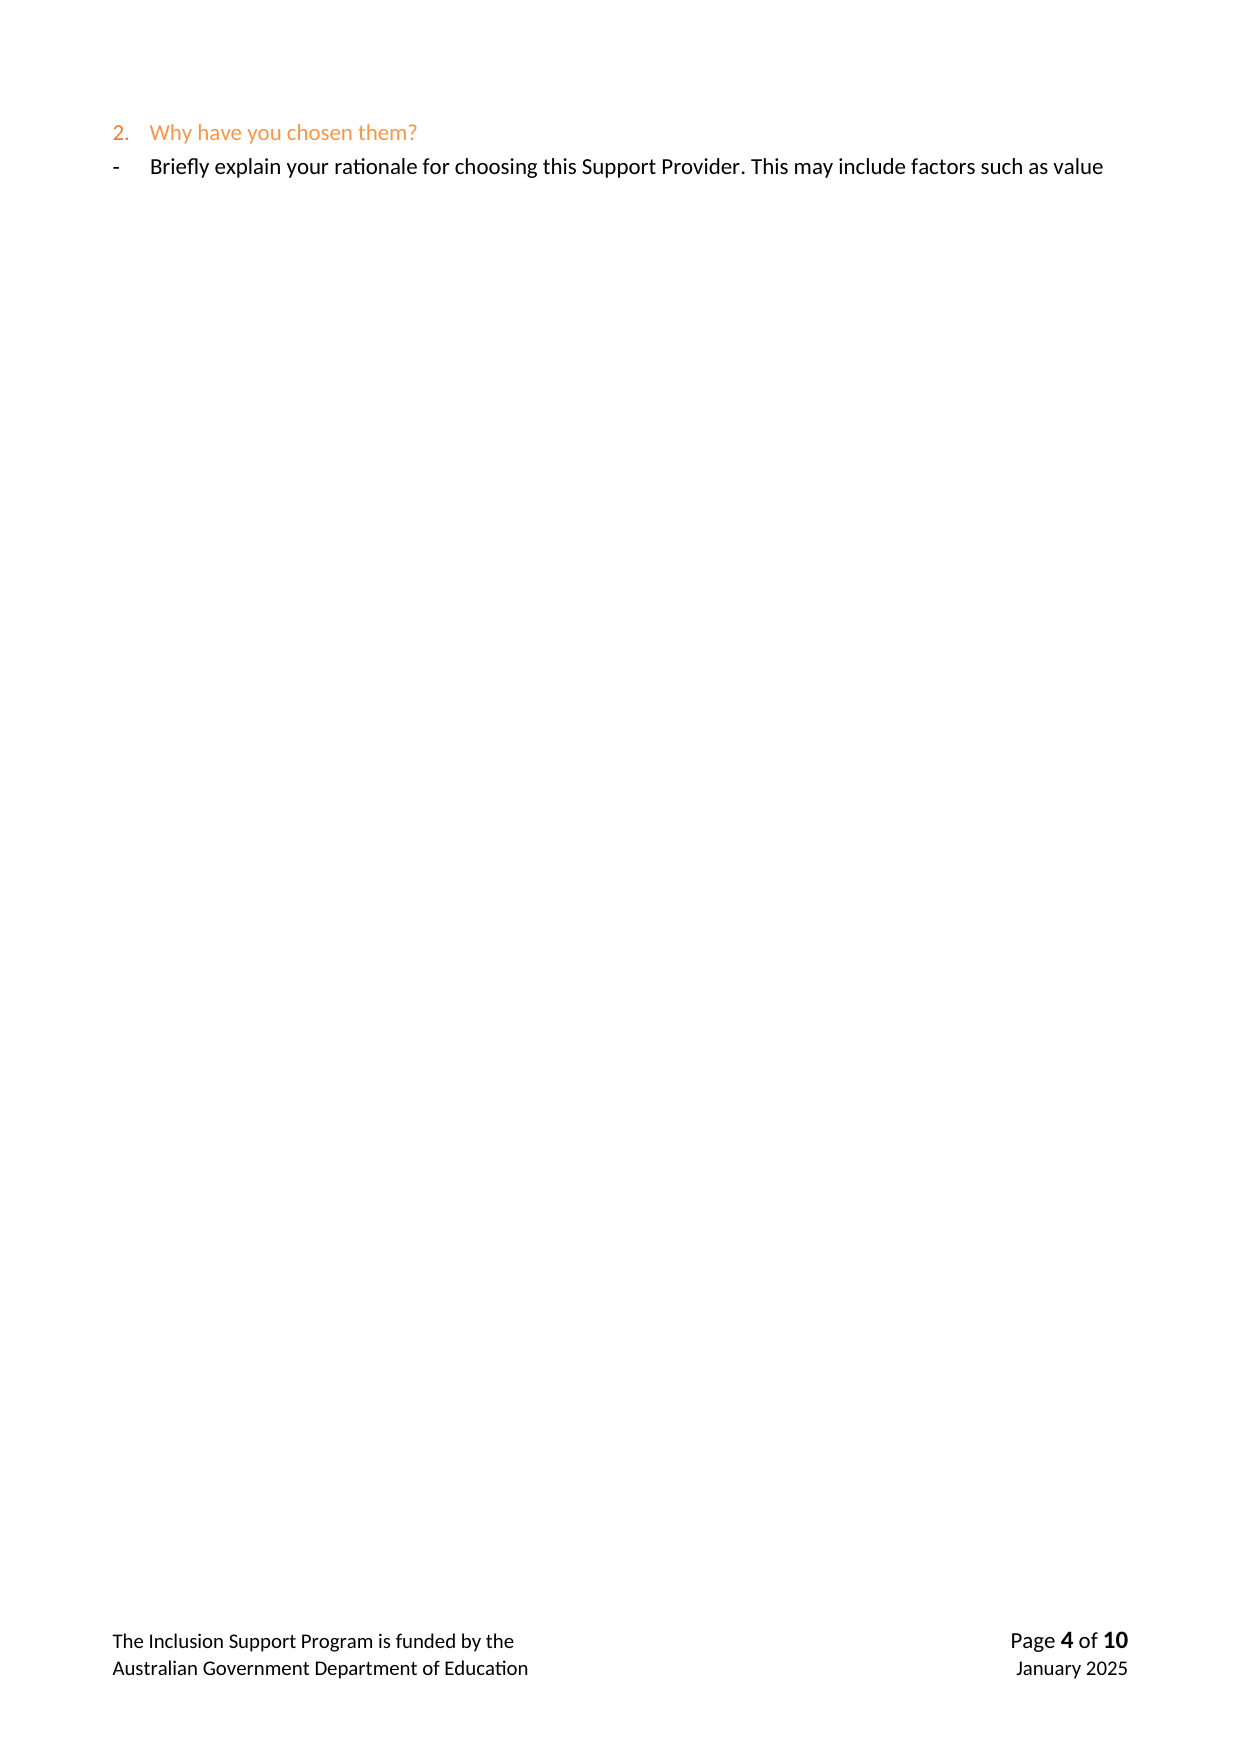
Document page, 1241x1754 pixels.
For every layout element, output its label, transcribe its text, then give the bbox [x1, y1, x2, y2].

list Why have you chosen them? [112, 118, 1128, 146]
list Briefly explain your rationale for choosing this Support Provider. This may include factors such as value [112, 150, 1128, 182]
